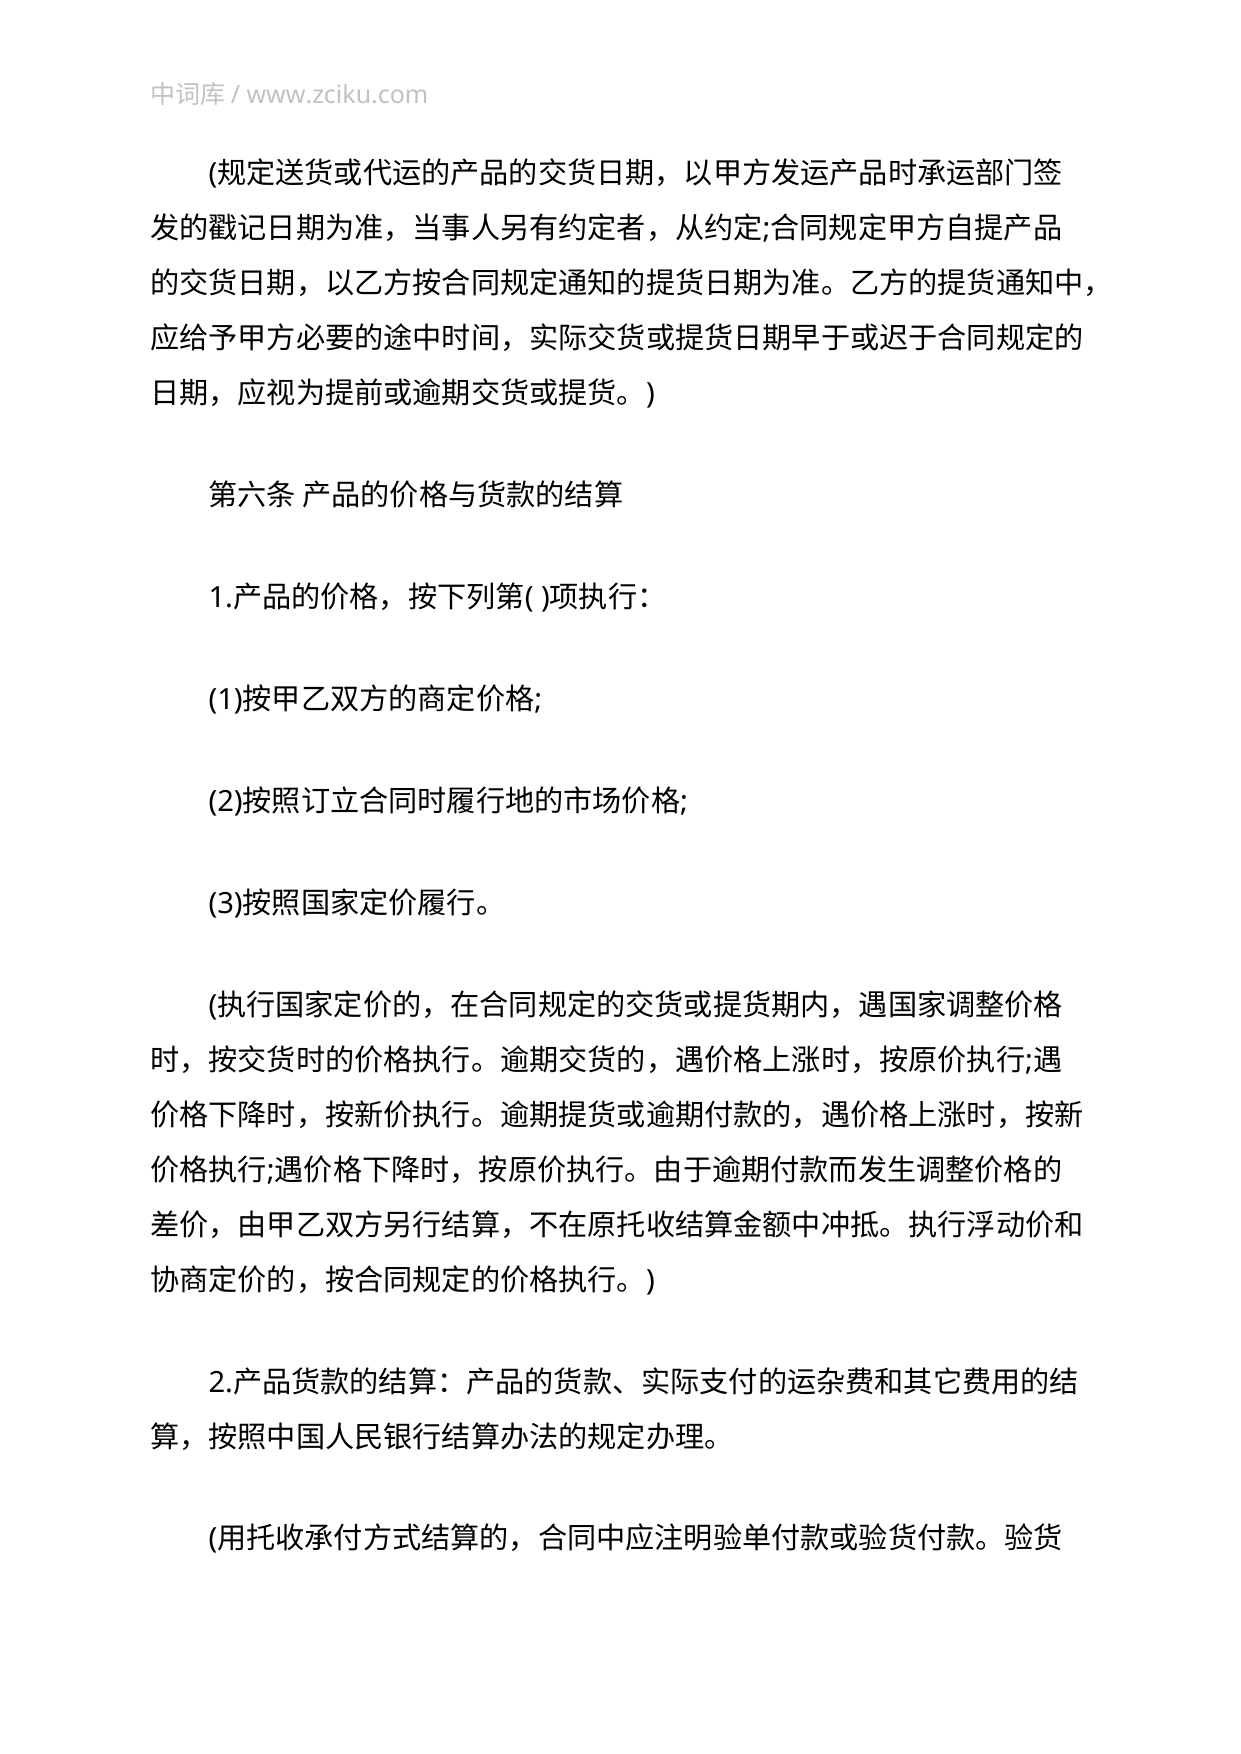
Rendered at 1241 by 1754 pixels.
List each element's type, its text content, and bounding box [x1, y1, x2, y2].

text 1.产品的价格，按下列第( )项执行： [150, 573, 1090, 616]
text (规定送货或代运的产品的交货日期，以甲方发运产品时承运部门签发的戳记日期为准，当事人另有约定者，从约定;合同规定甲方自提产品的交货日期，以乙方按合同规定通知的提货日期为准。乙方的提货通知中，应给予甲方必要的途中时间，实际交货或提货日期早于或迟于合同规定的日期，应视为提前或逾期交货或提货。) [150, 150, 1090, 412]
text (执行国家定价的，在合同规定的交货或提货期内，遇国家调整价格时，按交货时的价格执行。逾期交货的，遇价格上涨时，按原价执行;遇价格下降时，按新价执行。逾期提货或逾期付款的，遇价格上涨时，按新价格执行;遇价格下降时，按原价执行。由于逾期付款而发生调整价格的差价，由甲乙双方另行结算，不在原托收结算金额中冲抵。执行浮动价和协商定价的，按合同规定的价格执行。) [150, 981, 1090, 1299]
text (2)按照订立合同时履行地的市场价格; [150, 777, 1090, 820]
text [150, 1515, 1090, 1557]
text 2.产品货款的结算：产品的货款、实际支付的运杂费和其它费用的结算，按照中国人民银行结算办法的规定办理。 [150, 1358, 1090, 1456]
text (1)按甲乙双方的商定价格; [150, 676, 1090, 718]
text (3)按照国家定价履行。 [150, 879, 1090, 922]
text 第六条 产品的价格与货款的结算 [150, 472, 1090, 514]
